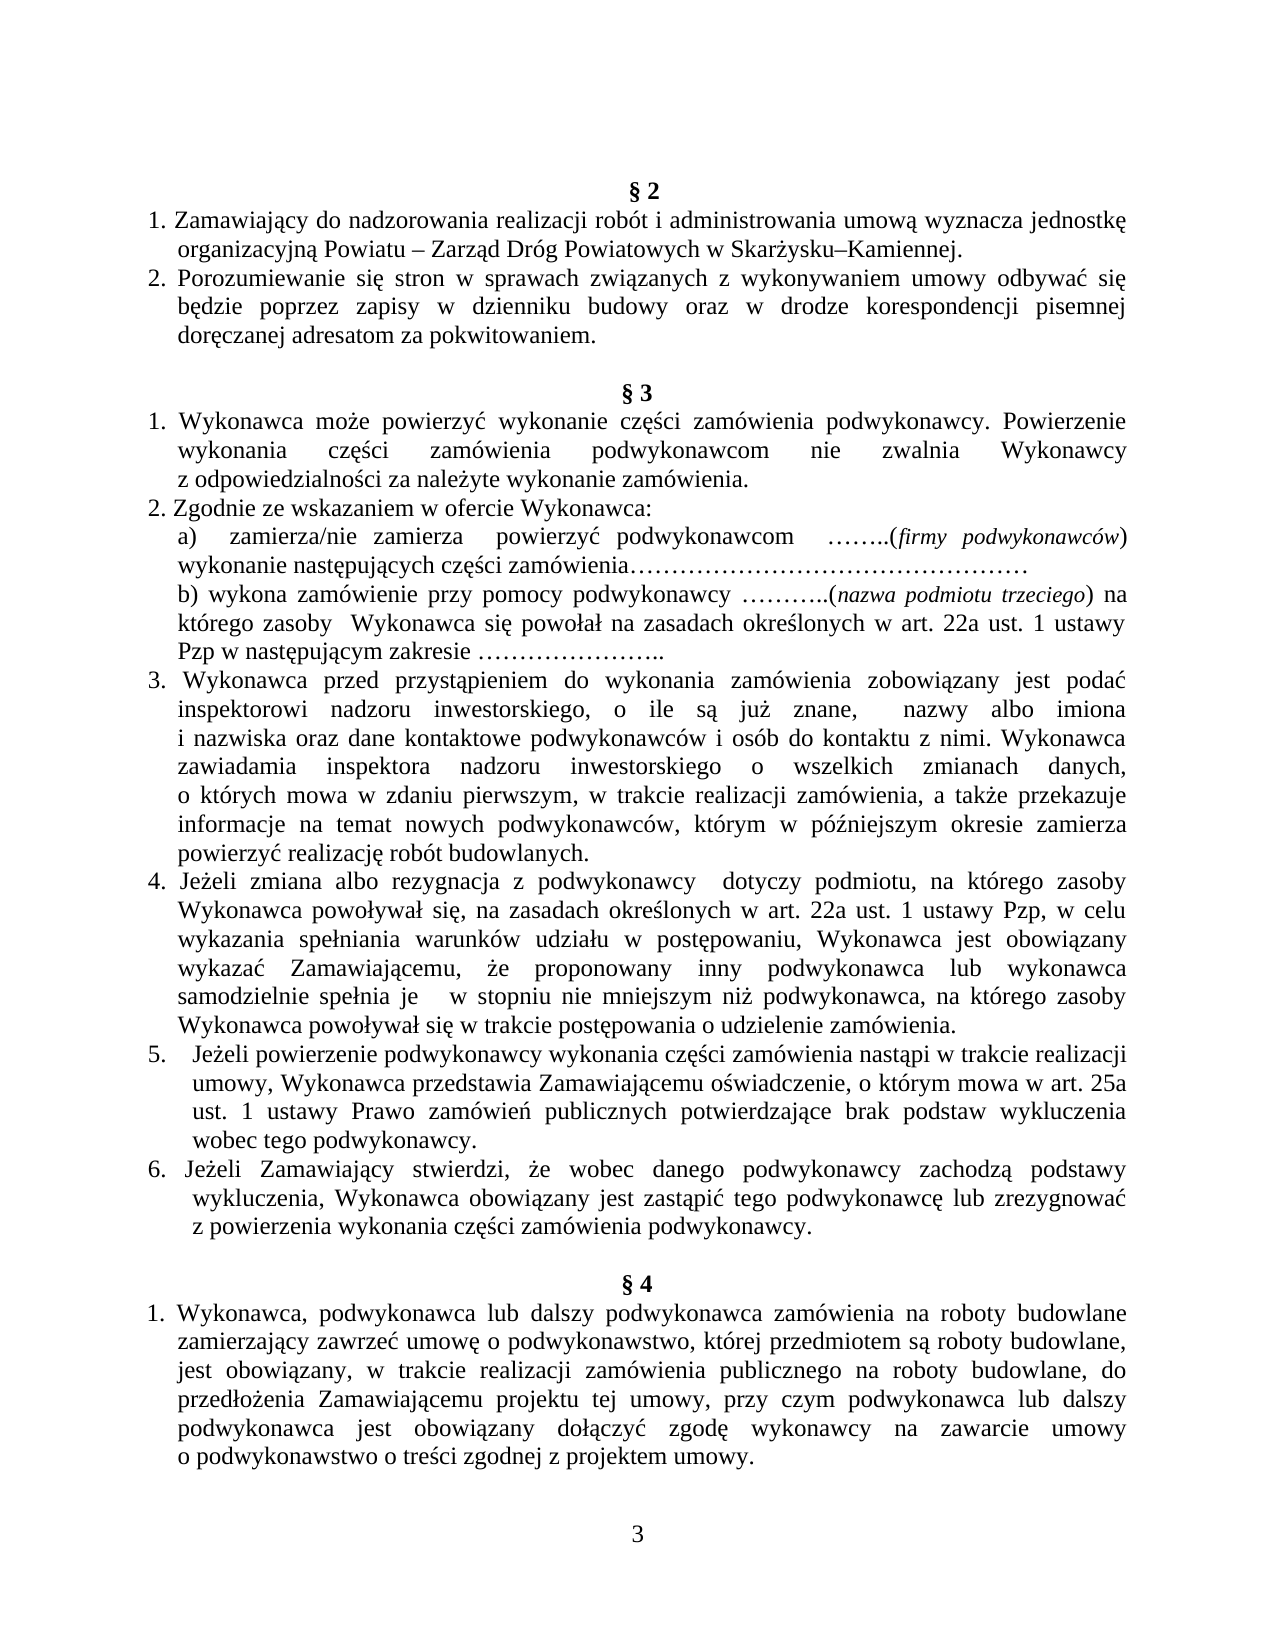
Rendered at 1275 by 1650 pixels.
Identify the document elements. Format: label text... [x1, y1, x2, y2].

text § 4 [146, 1269, 1127, 1298]
text a) zamierza/nie zamierza powierzyć podwykonawcom ……..(firmy podwykonawców) wykonanie następujących części zamówienia………………………………………… [148, 521, 1127, 579]
text 5. Jeżeli powierzenie podwykonawcy wykonania części zamówienia nastąpi w trakcie realizacji umowy, Wykonawca przedstawia Zamawiającemu oświadczenie, o którym mowa w art. 25a ust. 1 ustawy Prawo zamówień publicznych potwierdzające brak podstaw wykluczenia wobec tego podwykonawcy. [148, 1039, 1127, 1154]
text 4. Jeżeli zmiana albo rezygnacja z podwykonawcy dotyczy podmiotu, na którego zasoby Wykonawca powoływał się, na zasadach określonych w art. 22a ust. 1 ustawy Pzp, w celu wykazania spełniania warunków udziału w postępowaniu, Wykonawca jest obowiązany wykazać Zamawiającemu, że proponowany inny podwykonawca lub wykonawca samodzielnie spełnia je w stopniu nie mniejszym niż podwykonawca, na którego zasoby Wykonawca powoływał się w trakcie postępowania o udzielenie zamówienia. [148, 866, 1127, 1039]
text b) wykona zamówienie przy pomocy podwykonawcy ………..(nazwa podmiotu trzeciego) na którego zasoby Wykonawca się powołał na zasadach określonych w art. 22a ust. 1 ustawy Pzp w następującym zakresie ………………….. [148, 579, 1127, 665]
text 1. Wykonawca, podwykonawca lub dalszy podwykonawca zamówienia na roboty budowlane zamierzający zawrzeć umowę o podwykonawstwo, której przedmiotem są roboty budowlane, jest obowiązany, w trakcie realizacji zamówienia publicznego na roboty budowlane, do przedłożenia Zamawiającemu projektu tej umowy, przy czym podwykonawca lub dalszy podwykonawca jest obowiązany dołączyć zgodę wykonawcy na zawarcie umowy o podwykonawstwo o treści zgodnej z projektem umowy. [146, 1298, 1127, 1470]
text § 2 [148, 176, 1127, 205]
text 3. Wykonawca przed przystąpieniem do wykonania zamówienia zobowiązany jest podać inspektorowi nadzoru inwestorskiego, o ile są już znane, nazwy albo imiona i nazwiska oraz dane kontaktowe podwykonawców i osób do kontaktu z nimi. Wykonawca zawiadamia inspektora nadzoru inwestorskiego o wszelkich zmianach danych, o których mowa w zdaniu pierwszym, w trakcie realizacji zamówienia, a także przekazuje informacje na temat nowych podwykonawców, którym w późniejszym okresie zamierza powierzyć realizację robót budowlanych. [148, 665, 1127, 866]
text 2. Zgodnie ze wskazaniem w ofercie Wykonawca: [148, 493, 1127, 521]
text 6. Jeżeli Zamawiający stwierdzi, że wobec danego podwykonawcy zachodzą podstawy wykluczenia, Wykonawca obowiązany jest zastąpić tego podwykonawcę lub zrezygnować z powierzenia wykonania części zamówienia podwykonawcy. [148, 1154, 1127, 1240]
text 1. Wykonawca może powierzyć wykonanie części zamówienia podwykonawcy. Powierzenie wykonania części zamówienia podwykonawcom nie zwalnia Wykonawcy z odpowiedzialności za należyte wykonanie zamówienia. [148, 406, 1127, 493]
text § 3 [146, 378, 1127, 406]
text 1. Zamawiający do nadzorowania realizacji robót i administrowania umową wyznacza jednostkę organizacyjną Powiatu – Zarząd Dróg Powiatowych w Skarżysku–Kamiennej. [148, 205, 1127, 263]
text 2. Porozumiewanie się stron w sprawach związanych z wykonywaniem umowy odbywać się będzie poprzez zapisy w dzienniku budowy oraz w drodze korespondencji pisemnej doręczanej adresatom za pokwitowaniem. [148, 263, 1127, 349]
